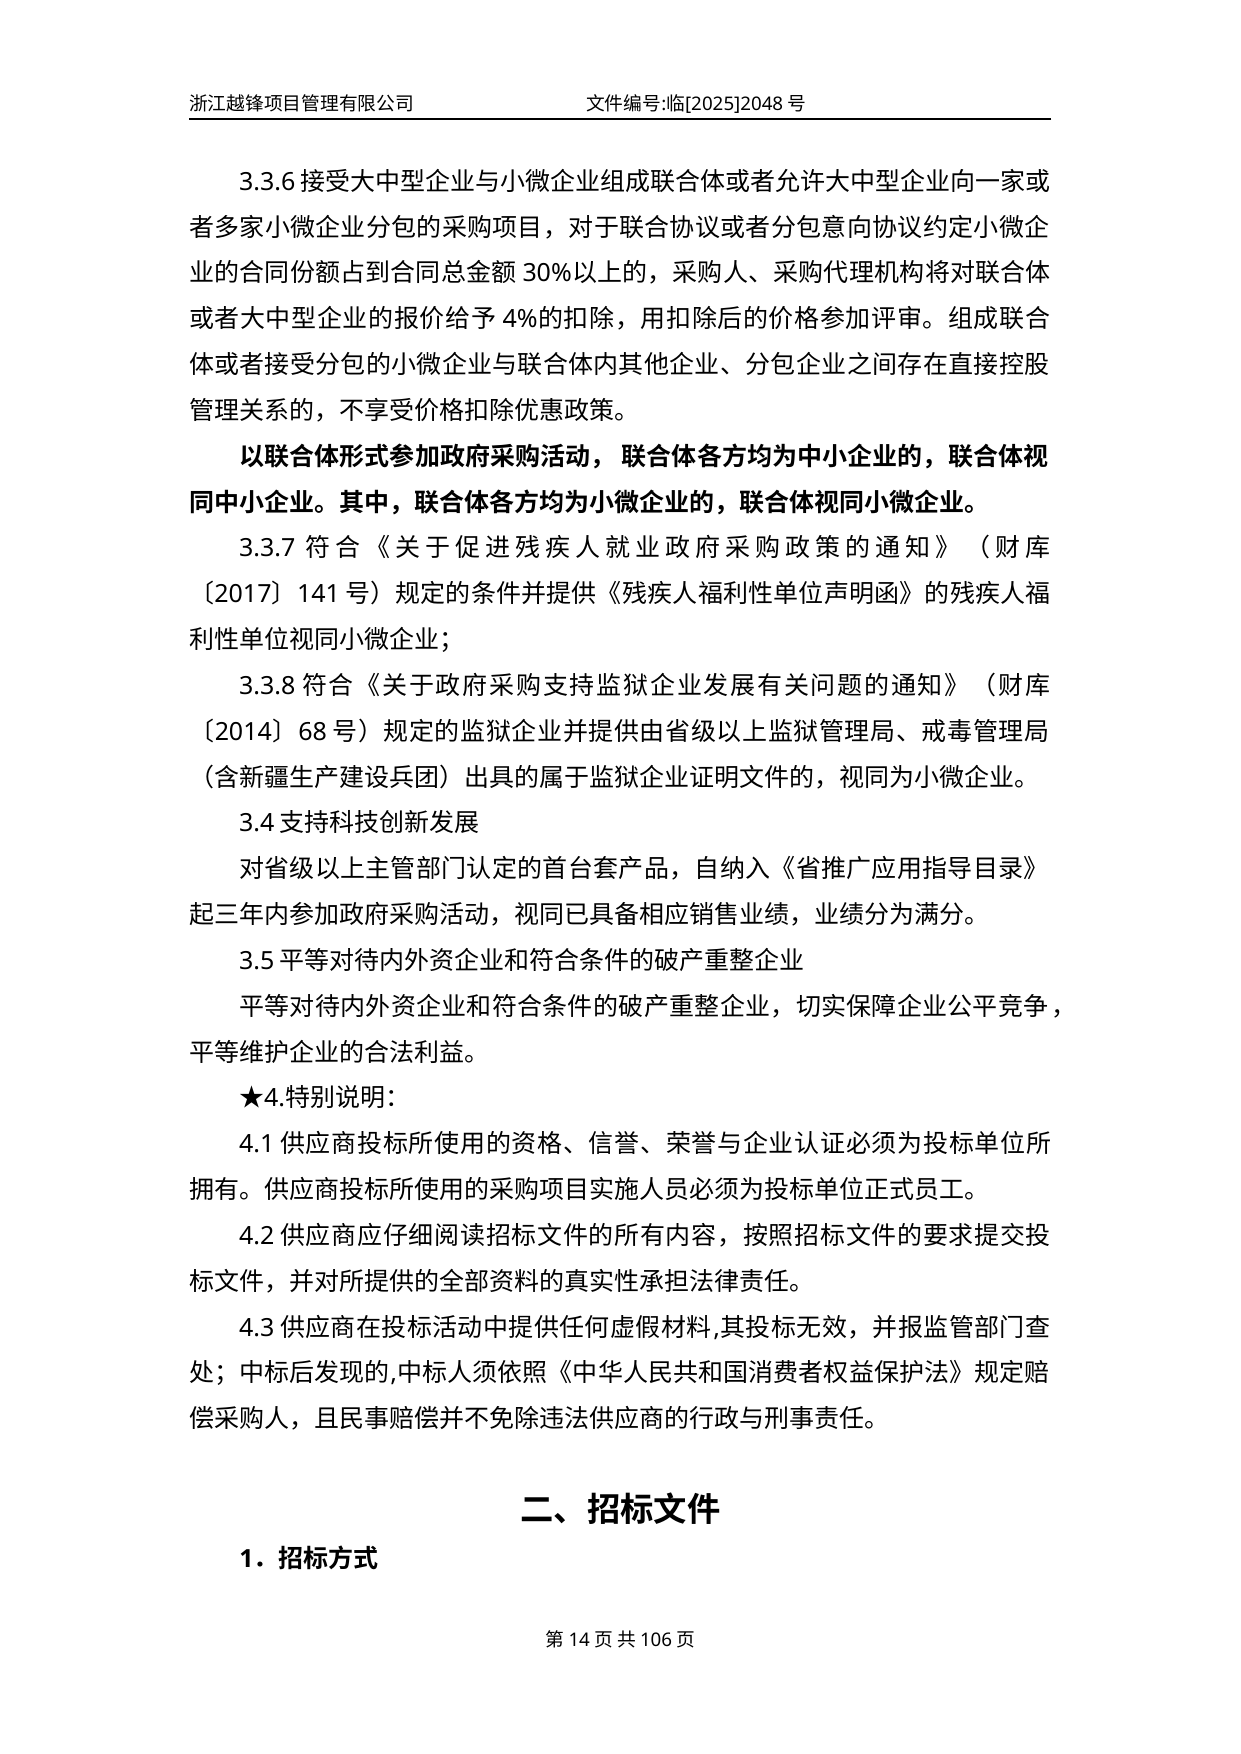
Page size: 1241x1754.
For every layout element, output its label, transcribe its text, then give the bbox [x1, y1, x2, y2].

text ★4.特别说明： [189, 1070, 1051, 1116]
text 1．招标方式 [189, 1531, 1051, 1576]
text 3.4支持科技创新发展 [189, 795, 1051, 841]
text 对省级以上主管部门认定的首台套产品，自纳入《省推广应用指导目录》起三年内参加政府采购活动，视同已具备相应销售业绩，业绩分为满分。 [189, 841, 1051, 933]
text 3.5平等对待内外资企业和符合条件的破产重整企业 [189, 933, 1051, 978]
text 平等对待内外资企业和符合条件的破产重整企业，切实保障企业公平竞争，平等维护企业的合法利益。 [189, 978, 1051, 1070]
text 4.2供应商应仔细阅读招标文件的所有内容，按照招标文件的要求提交投标文件，并对所提供的全部资料的真实性承担法律责任。 [189, 1208, 1051, 1299]
text 3.3.6接受大中型企业与小微企业组成联合体或者允许大中型企业向一家或者多家小微企业分包的采购项目，对于联合协议或者分包意向协议约定小微企业的合同份额占到合同总金额30%以上的，采购人、采购代理机构将对联合体或者大中型企业的报价给予4%的扣除，用扣除后的价格参加评审。组成联合体或者接受分包的小微企业与联合体内其他企业、分包企业之间存在直接控股、管理关系的，不享受价格扣除优惠政策。 [189, 153, 1051, 428]
text 4.1供应商投标所使用的资格、信誉、荣誉与企业认证必须为投标单位所拥有。供应商投标所使用的采购项目实施人员必须为投标单位正式员工。 [189, 1116, 1051, 1208]
text 4.3供应商在投标活动中提供任何虚假材料,其投标无效，并报监管部门查处；中标后发现的,中标人须依照《中华人民共和国消费者权益保护法》规定赔偿采购人，且民事赔偿并不免除违法供应商的行政与刑事责任。 [189, 1299, 1051, 1437]
text 3.3.8符合《关于政府采购支持监狱企业发展有关问题的通知》（财库〔2014〕68号）规定的监狱企业并提供由省级以上监狱管理局、戒毒管理局（含新疆生产建设兵团）出具的属于监狱企业证明文件的，视同为小微企业。 [189, 658, 1051, 795]
text 以联合体形式参加政府采购活动， 联合体各方均为中小企业的，联合体视同中小企业。其中，联合体各方均为小微企业的，联合体视同小微企业。 [189, 428, 1051, 520]
text 二、招标文件 [189, 1437, 1051, 1531]
text 3.3.7符合《关于促进残疾人就业政府采购政策的通知》（财库〔2017〕141号）规定的条件并提供《残疾人福利性单位声明函》的残疾人福利性单位视同小微企业； [189, 520, 1051, 658]
